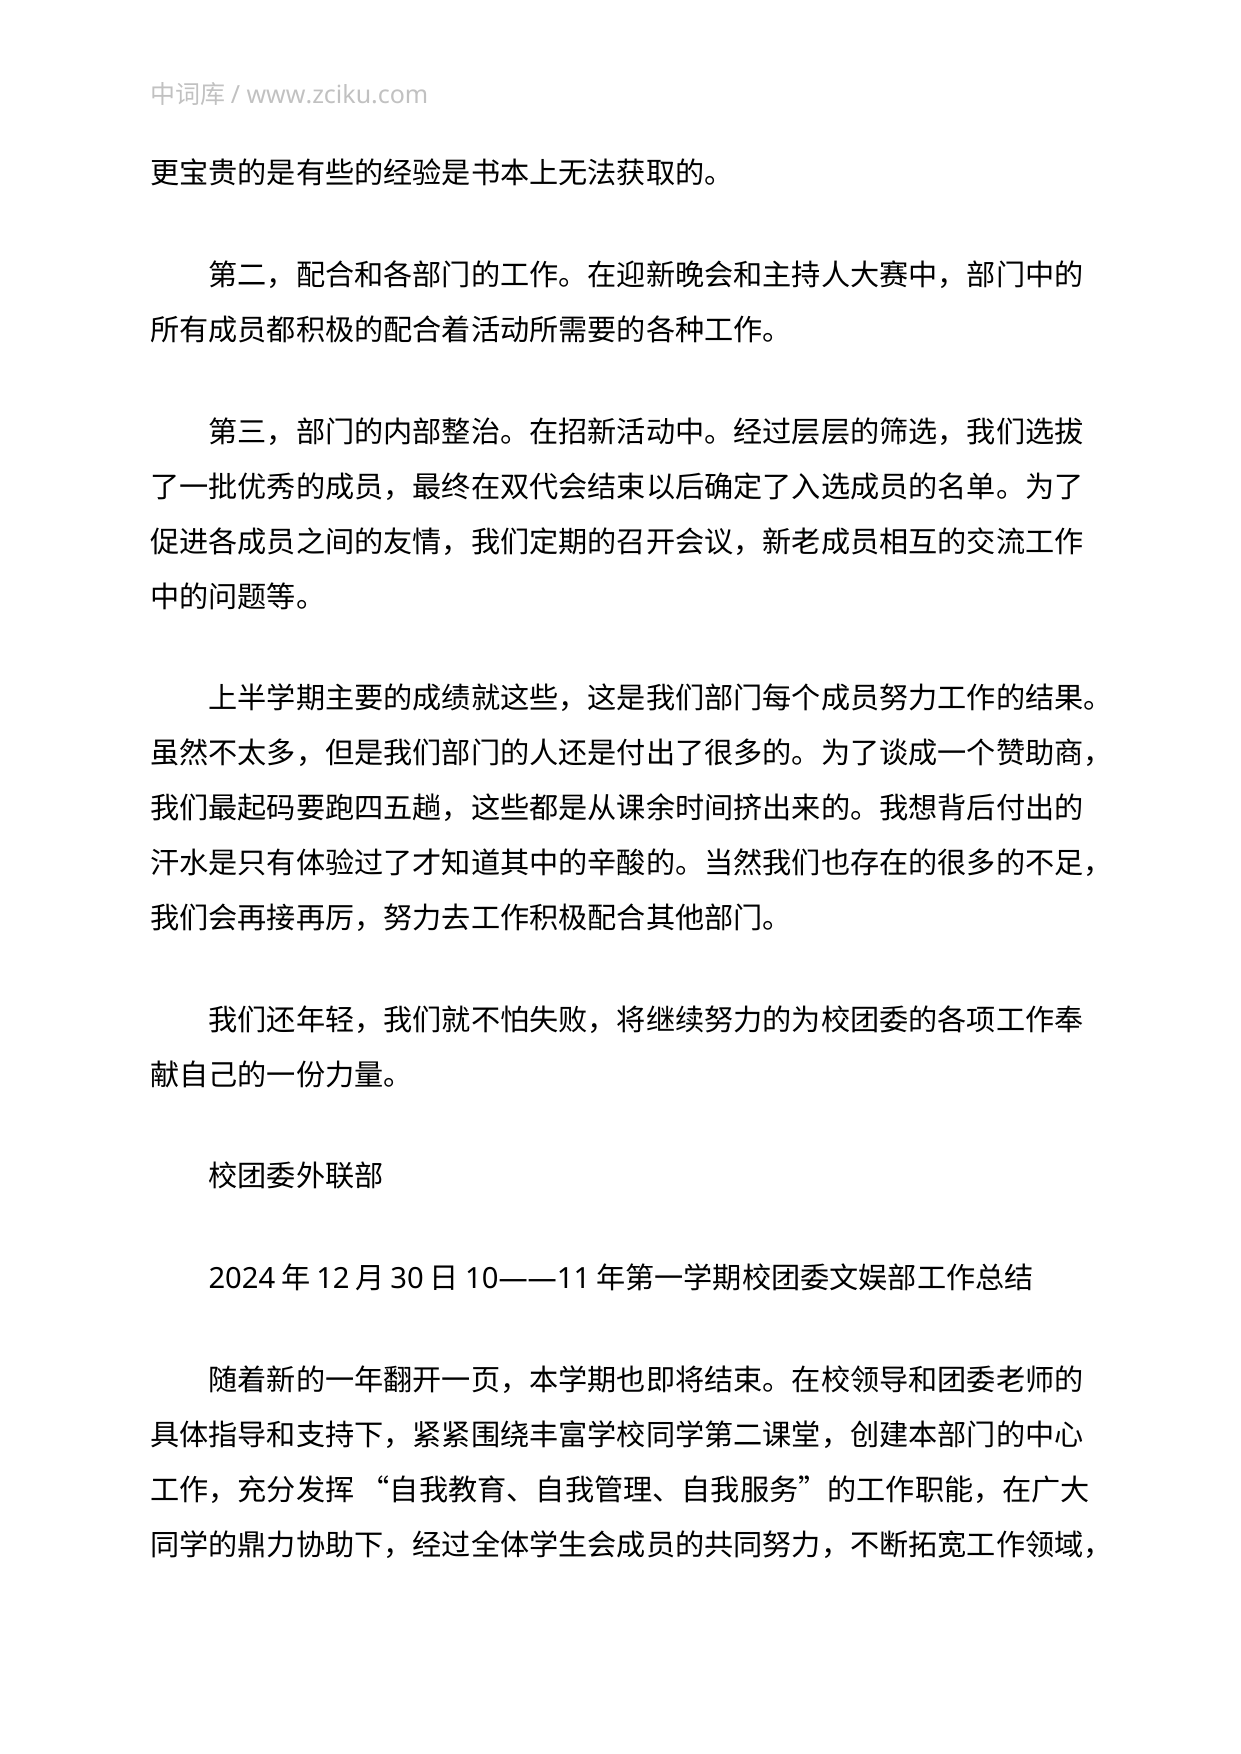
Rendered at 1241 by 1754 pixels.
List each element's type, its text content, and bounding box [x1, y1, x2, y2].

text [150, 1357, 1090, 1564]
text 上半学期主要的成绩就这些，这是我们部门每个成员努力工作的结果。虽然不太多，但是我们部门的人还是付出了很多的。为了谈成一个赞助商，我们最起码要跑四五趟，这些都是从课余时间挤出来的。我想背后付出的汗水是只有体验过了才知道其中的辛酸的。当然我们也存在的很多的不足，我们会再接再厉，努力去工作积极配合其他部门。 [150, 675, 1090, 937]
text 2024年12月30日 10——11年第一学期校团委文娱部工作总结 [150, 1255, 1090, 1297]
text 第二，配合和各部门的工作。在迎新晚会和主持人大赛中，部门中的所有成员都积极的配合着活动所需要的各种工作。 [150, 252, 1090, 349]
text 第三，部门的内部整治。在招新活动中。经过层层的筛选，我们选拔了一批优秀的成员，最终在双代会结束以后确定了入选成员的名单。为了促进各成员之间的友情，我们定期的召开会议，新老成员相互的交流工作中的问题等。 [150, 408, 1090, 615]
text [150, 150, 1090, 192]
text 我们还年轻，我们就不怕失败，将继续努力的为校团委的各项工作奉献自己的一份力量。 [150, 996, 1090, 1093]
text 校团委外联部 [150, 1153, 1090, 1195]
